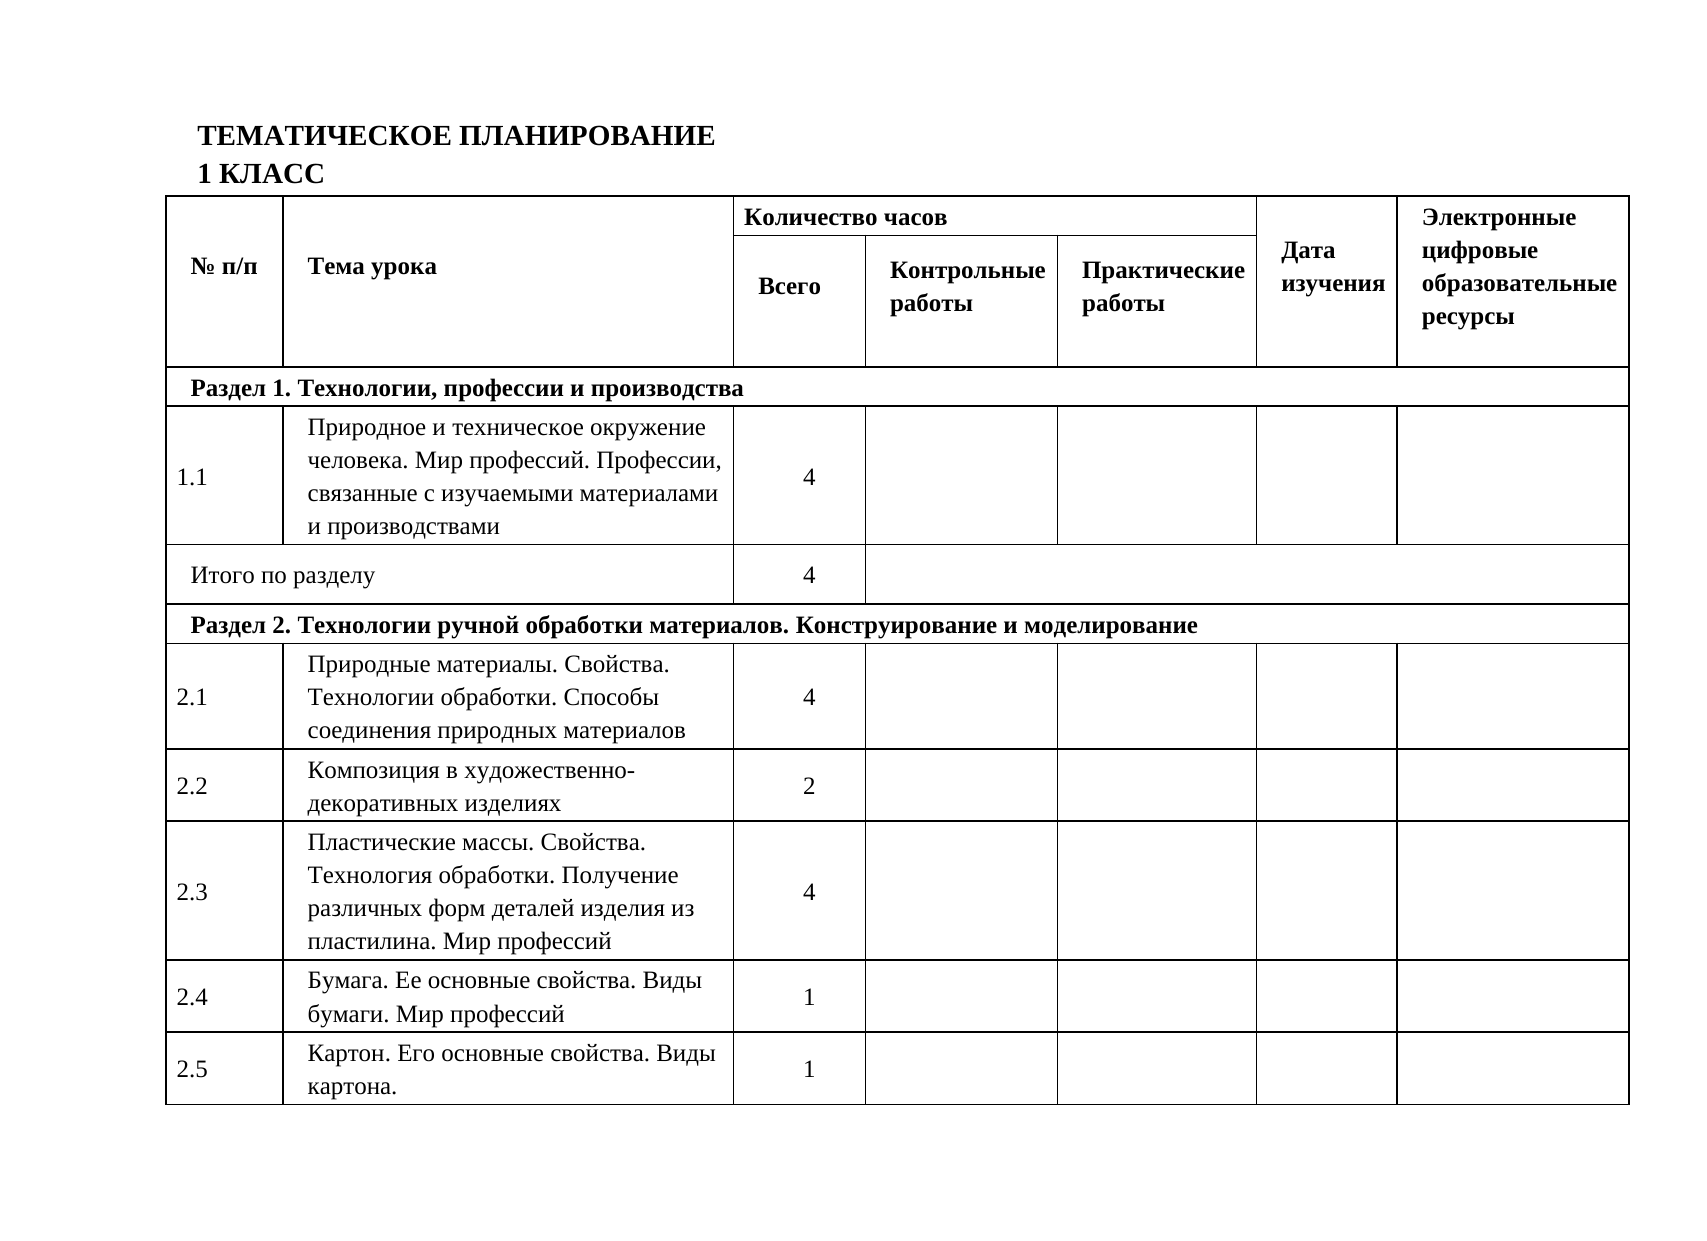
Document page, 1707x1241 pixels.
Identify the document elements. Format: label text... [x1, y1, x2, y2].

table_cell 2.4 [167, 961, 282, 1031]
table_cell 1 [734, 1033, 865, 1104]
table_cell [1257, 822, 1396, 959]
table_cell 4 [734, 545, 865, 603]
text 1 КЛАСС [190, 157, 1618, 190]
table_cell Природное и техническое окружение человека. Мир профессий. Профессии, связанные с изучаемыми материалами и производствами [284, 407, 733, 544]
table_cell 4 [734, 407, 865, 544]
table_header № п/п [167, 197, 282, 366]
table_cell [1398, 1033, 1628, 1104]
table_cell Природные материалы. Свойства. Технологии обработки. Способы соединения природных материалов [284, 644, 733, 748]
table_cell Бумага. Ее основные свойства. Виды бумаги. Мир профессий [284, 961, 733, 1031]
table_header Количество часов [734, 197, 1256, 234]
table_cell 4 [734, 822, 865, 959]
table_cell Композиция в художественно-декоративных изделиях [284, 750, 733, 820]
table_cell Итого по разделу [167, 545, 733, 603]
table_cell [1058, 822, 1256, 959]
table_cell 2.1 [167, 644, 282, 748]
table_cell [866, 407, 1057, 544]
table_cell Всего [734, 236, 865, 366]
table_cell [866, 644, 1057, 748]
table_cell [1398, 822, 1628, 959]
table_cell Практические работы [1058, 236, 1256, 366]
table_cell [1058, 961, 1256, 1031]
table_cell [1398, 644, 1628, 748]
table_cell [1398, 961, 1628, 1031]
table_cell [1257, 1033, 1396, 1104]
table_cell [1398, 750, 1628, 820]
table_cell 2.3 [167, 822, 282, 959]
table_cell [1058, 407, 1256, 544]
table_cell Раздел 2. Технологии ручной обработки материалов. Конструирование и моделирование [167, 605, 1628, 643]
table_cell [866, 822, 1057, 959]
table_cell [1058, 750, 1256, 820]
table_cell 2 [734, 750, 865, 820]
table_cell [1257, 750, 1396, 820]
table_cell Раздел 1. Технологии, профессии и производства [167, 368, 1628, 405]
table_cell Пластические массы. Свойства. Технология обработки. Получение различных форм деталей изделия из пластилина. Мир профессий [284, 822, 733, 959]
table_cell [866, 750, 1057, 820]
table_cell Картон. Его основные свойства. Виды картона. [284, 1033, 733, 1104]
table_header Дата изучения [1257, 197, 1396, 366]
table_header Тема урока [284, 197, 733, 366]
table_cell Контрольные работы [866, 236, 1057, 366]
text ТЕМАТИЧЕСКОЕ ПЛАНИРОВАНИЕ [190, 118, 1618, 152]
table_cell [1257, 961, 1396, 1031]
table_cell 1 [734, 961, 865, 1031]
table_cell [866, 1033, 1057, 1104]
table_cell 4 [734, 644, 865, 748]
table_cell [1257, 407, 1396, 544]
table_cell 2.2 [167, 750, 282, 820]
table_cell [1058, 644, 1256, 748]
table_cell 1.1 [167, 407, 282, 544]
table_cell [866, 961, 1057, 1031]
table_cell 2.5 [167, 1033, 282, 1104]
table_header Электронные цифровые образовательные ресурсы [1398, 197, 1628, 366]
table_cell [866, 545, 1628, 603]
table_cell [1058, 1033, 1256, 1104]
table_cell [1398, 407, 1628, 544]
table_cell [1257, 644, 1396, 748]
